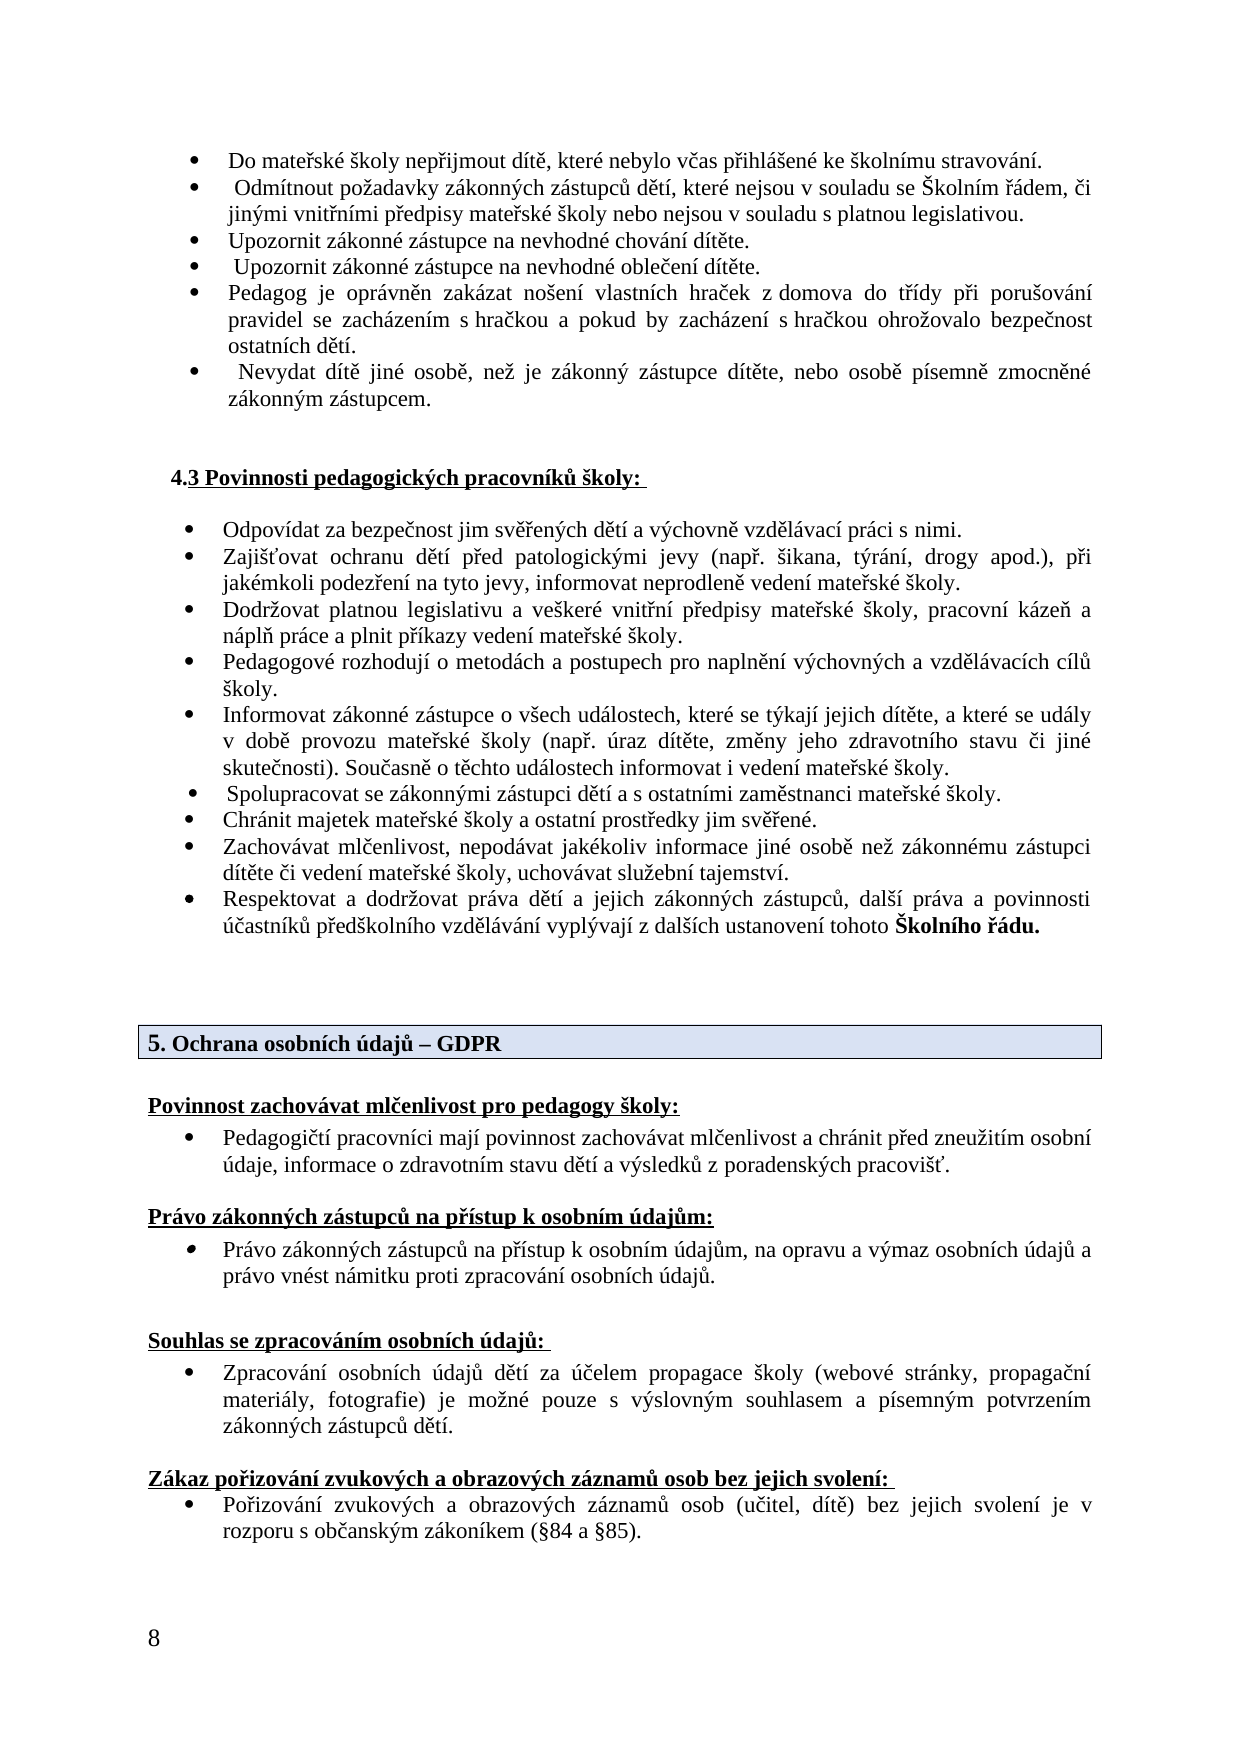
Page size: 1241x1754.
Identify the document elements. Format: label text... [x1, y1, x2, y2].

list Zpracování osobních údajů dětí za účelem propagace školy (webové stránky, propagační materiály, fotografie) je možné pouze s výslovným souhlasem a písemným potvrzením zákonných zástupců dětí. [185, 1359, 1093, 1438]
text 4.3 Povinnosti pedagogických pracovníků školy: [148, 464, 1093, 490]
list Nevydat dítě jiné osobě, než je zákonný zástupce dítěte, nebo osobě písemně zmocněné zákonným zástupcem. [190, 358, 1093, 411]
list Zachovávat mlčenlivost, nepodávat jakékoliv informace jiné osobě než zákonnému zástupci dítěte či vedení mateřské školy, uchovávat služební tajemství. [185, 833, 1093, 886]
list Odpovídat za bezpečnost jim svěřených dětí a výchovně vzdělávací práci s nimi. [185, 517, 1093, 543]
list Pedagogové rozhodují o metodách a postupech pro naplnění výchovných a vzdělávacích cílů školy. [185, 648, 1093, 701]
list Pedagog je oprávněn zakázat nošení vlastních hraček z domova do třídy při porušování pravidel se zacházením s hračkou a pokud by zacházení s hračkou ohrožovalo bezpečnost ostatních dětí. [190, 279, 1093, 358]
list Zajišťovat ochranu dětí před patologickými jevy (např. šikana, týrání, drogy apod.), při jakémkoli podezření na tyto jevy, informovat neprodleně vedení mateřské školy. [185, 543, 1093, 596]
list Informovat zákonné zástupce o všech událostech, které se týkají jejich dítěte, a které se udály v době provozu mateřské školy (např. úraz dítěte, změny jeho zdravotního stavu či jiné skutečnosti). Současně o těchto událostech informovat i vedení mateřské školy. [185, 701, 1093, 780]
text Právo zákonných zástupců na přístup k osobním údajům: [148, 1203, 1093, 1230]
list Odmítnout požadavky zákonných zástupců dětí, které nejsou v souladu se Školním řádem, či jinými vnitřními předpisy mateřské školy nebo nejsou v souladu s platnou legislativou. [190, 174, 1093, 227]
list Upozornit zákonné zástupce na nevhodné chování dítěte. [190, 227, 1093, 253]
text Zákaz pořizování zvukových a obrazových záznamů osob bez jejich svolení: [148, 1465, 1093, 1491]
list Do mateřské školy nepřijmout dítě, které nebylo včas přihlášené ke školnímu stravování. [190, 148, 1093, 174]
text Povinnost zachovávat mlčenlivost pro pedagogy školy: [148, 1092, 1093, 1118]
list Upozornit zákonné zástupce na nevhodné oblečení dítěte. [190, 253, 1093, 279]
list Chránit majetek mateřské školy a ostatní prostředky jim svěřené. [185, 806, 1093, 833]
text 5. Ochrana osobních údajů – GDPR [139, 1026, 1101, 1058]
list Právo zákonných zástupců na přístup k osobním údajům, na opravu a výmaz osobních údajů a právo vnést námitku proti zpracování osobních údajů. [185, 1236, 1093, 1288]
list Dodržovat platnou legislativu a veškeré vnitřní předpisy mateřské školy, pracovní kázeň a náplň práce a plnit příkazy vedení mateřské školy. [185, 596, 1093, 648]
text Souhlas se zpracováním osobních údajů: [148, 1327, 1093, 1353]
list Respektovat a dodržovat práva dětí a jejich zákonných zástupců, další práva a povinnosti účastníků předškolního vzdělávání vyplývají z dalších ustanovení tohoto Školního řádu. [185, 886, 1093, 938]
list Pedagogičtí pracovníci mají povinnost zachovávat mlčenlivost a chránit před zneužitím osobní údaje, informace o zdravotním stavu dětí a výsledků z poradenských pracovišť. [185, 1124, 1093, 1177]
list Spolupracovat se zákonnými zástupci dětí a s ostatními zaměstnanci mateřské školy. [189, 780, 1116, 806]
list Pořizování zvukových a obrazových záznamů osob (učitel, dítě) bez jejich svolení je v rozporu s občanským zákoníkem (§84 a §85). [185, 1491, 1093, 1544]
